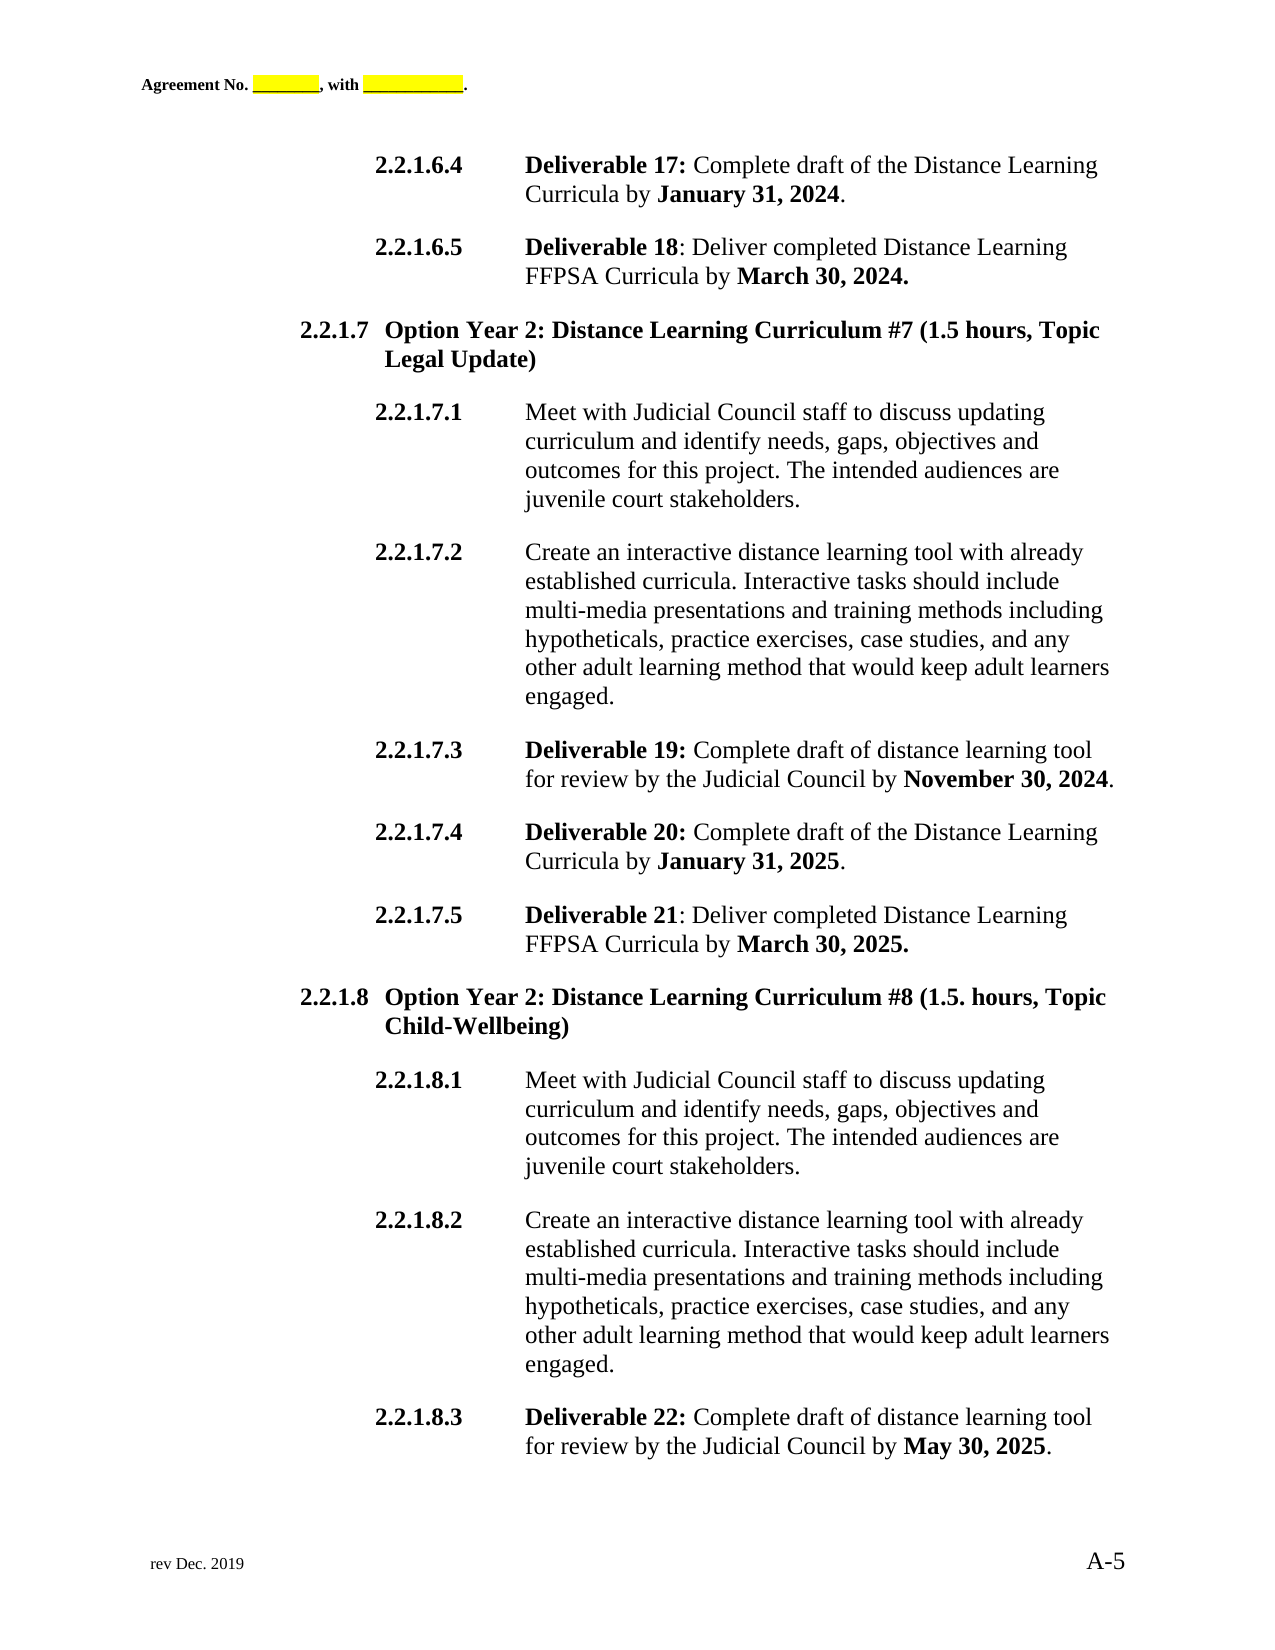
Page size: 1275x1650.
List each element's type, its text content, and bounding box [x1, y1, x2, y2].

list Create an interactive distance learning tool with already established curricula. Interactive tasks should include multi-media presentations and training methods including hypotheticals, practice exercises, case studies, and any other adult learning method that would keep adult learners engaged. [375, 1205, 1125, 1377]
list Deliverable 18: Deliver completed Distance Learning FFPSA Curricula by March 30, 2024. [375, 232, 1125, 290]
list Meet with Judicial Council staff to discuss updating curriculum and identify needs, gaps, objectives and outcomes for this project. The intended audiences are juvenile court stakeholders. [375, 397, 1125, 512]
list Create an interactive distance learning tool with already established curricula. Interactive tasks should include multi-media presentations and training methods including hypotheticals, practice exercises, case studies, and any other adult learning method that would keep adult learners engaged. [375, 537, 1125, 710]
list Deliverable 20: Complete draft of the Distance Learning Curricula by January 31, 2025. [375, 817, 1125, 875]
list Deliverable 19: Complete draft of distance learning tool for review by the Judicial Council by November 30, 2024. [375, 735, 1125, 792]
list Option Year 2: Distance Learning Curriculum #7 (1.5 hours, Topic Legal Update) [300, 315, 1125, 372]
list Deliverable 21: Deliver completed Distance Learning FFPSA Curricula by March 30, 2025. [375, 900, 1125, 957]
list Deliverable 22: Complete draft of distance learning tool for review by the Judicial Council by May 30, 2025. [375, 1402, 1125, 1460]
list Option Year 2: Distance Learning Curriculum #8 (1.5. hours, Topic Child-Wellbeing) [300, 982, 1125, 1040]
list Meet with Judicial Council staff to discuss updating curriculum and identify needs, gaps, objectives and outcomes for this project. The intended audiences are juvenile court stakeholders. [375, 1065, 1125, 1180]
list Deliverable 17: Complete draft of the Distance Learning Curricula by January 31, 2024. [375, 150, 1125, 207]
